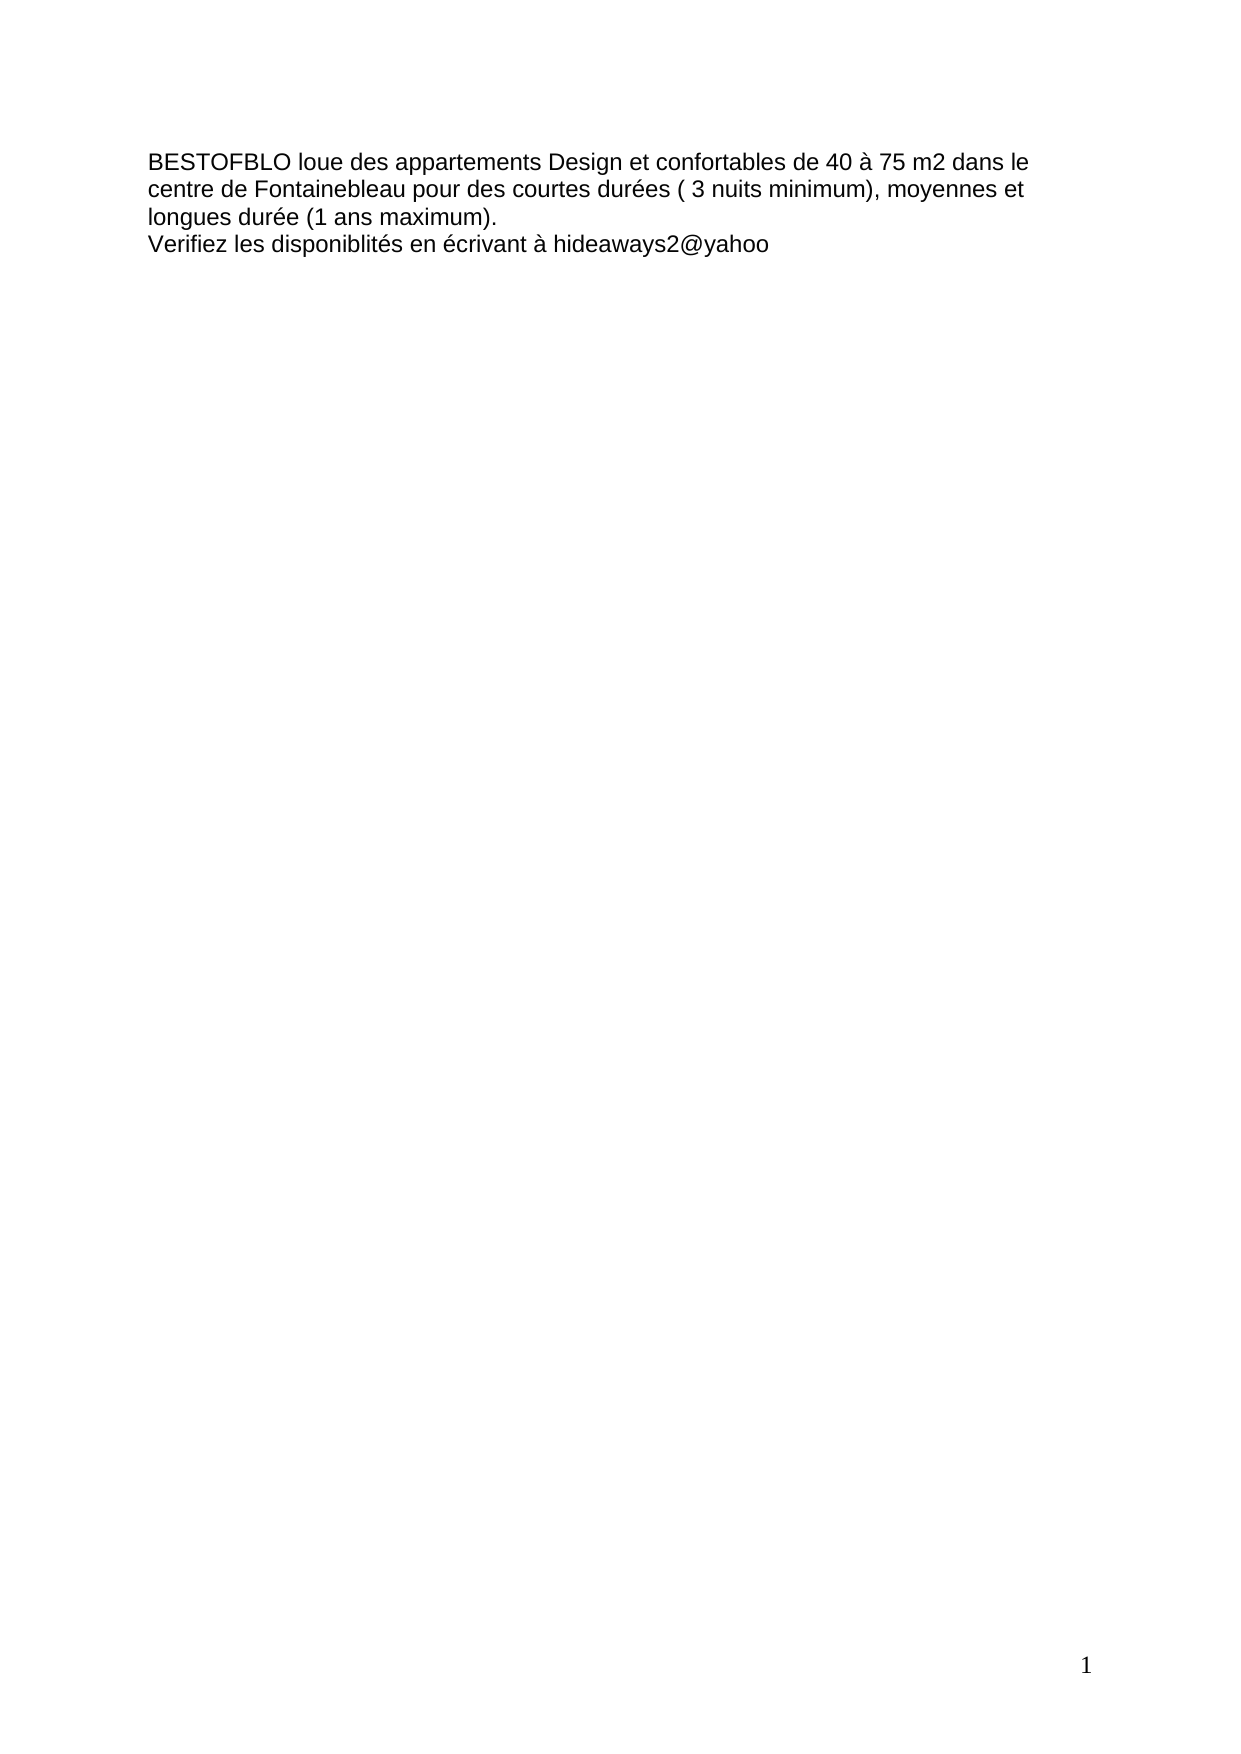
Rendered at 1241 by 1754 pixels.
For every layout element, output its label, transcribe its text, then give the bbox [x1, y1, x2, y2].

text Verifiez les disponiblités en écrivant à hideaways2@yahoo [148, 230, 1093, 258]
text BESTOFBLO loue des appartements Design et confortables de 40 à 75 m2 dans le centre de Fontainebleau pour des courtes durées ( 3 nuits minimum), moyennes et longues durée (1 ans maximum). [148, 148, 1093, 230]
